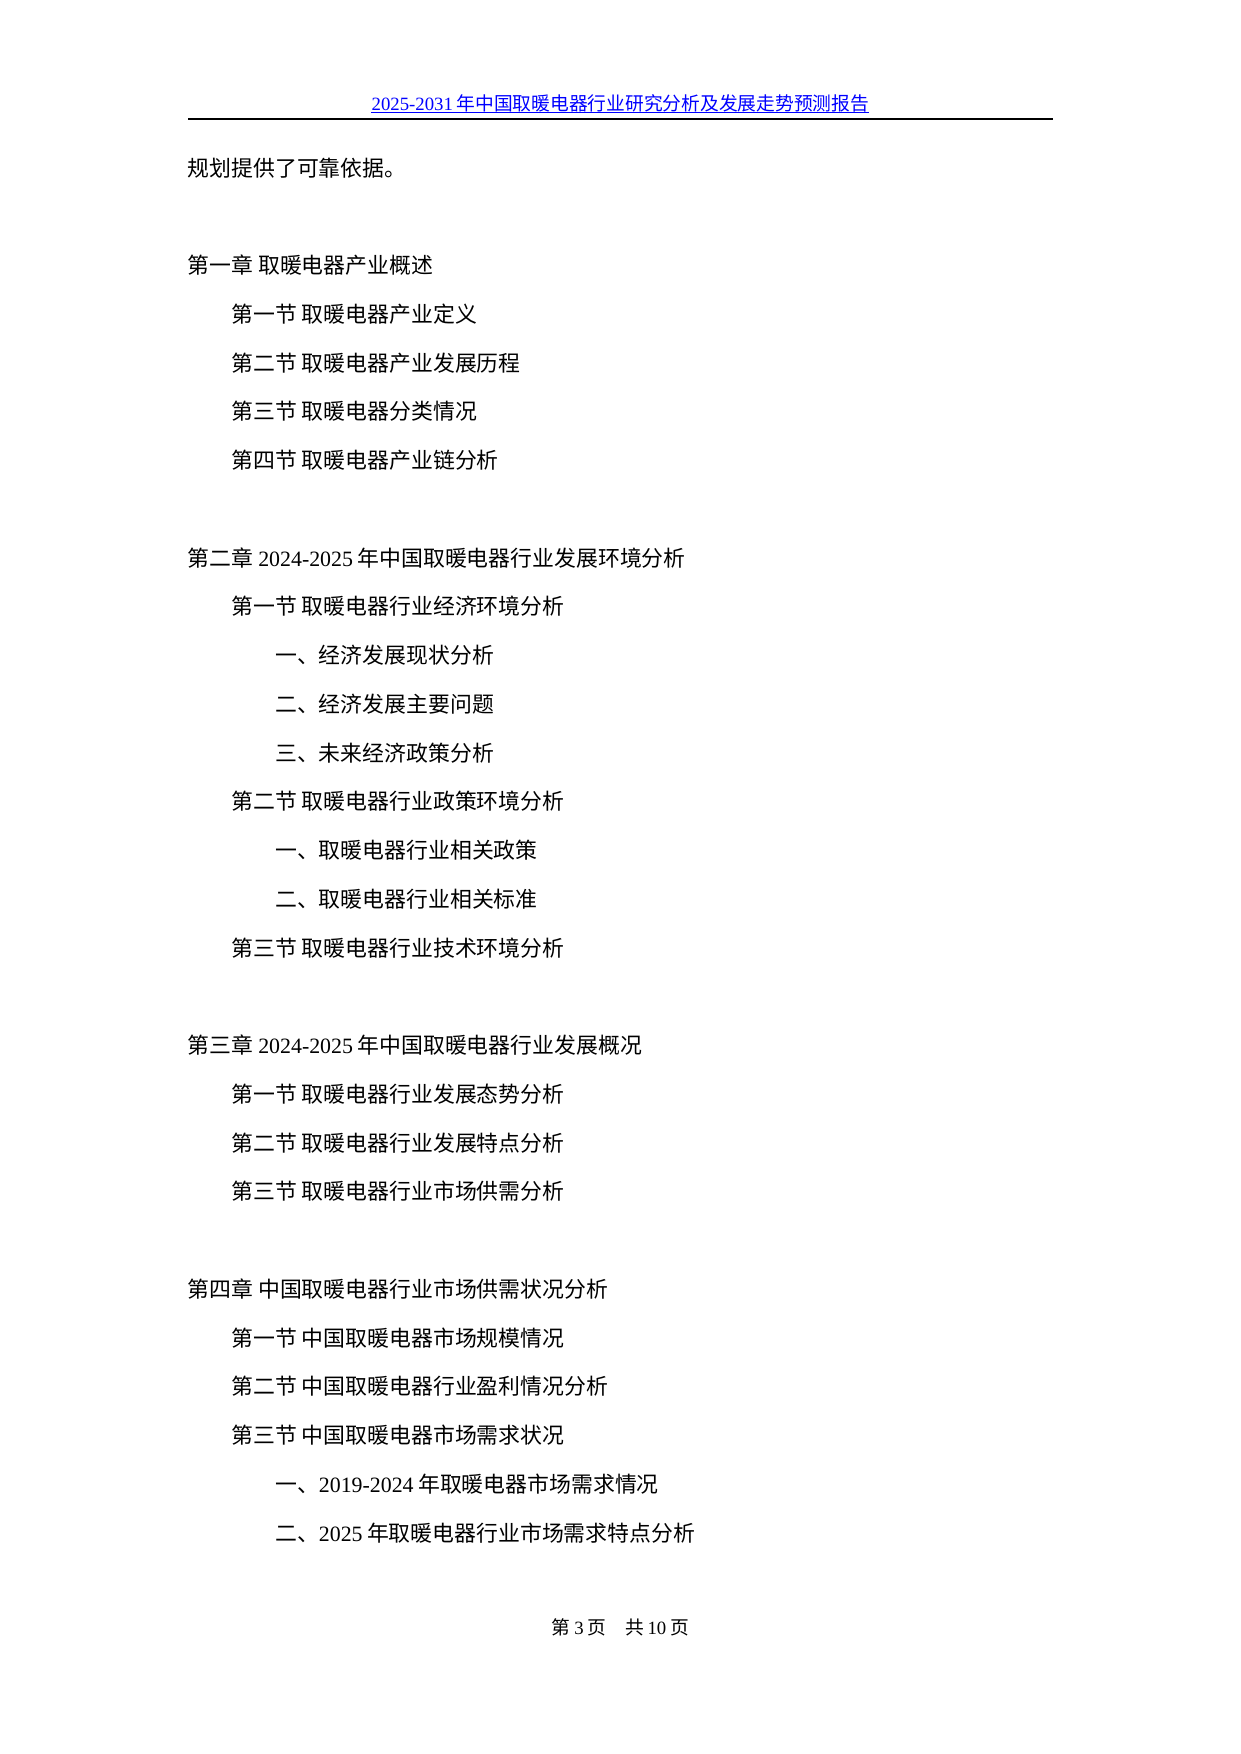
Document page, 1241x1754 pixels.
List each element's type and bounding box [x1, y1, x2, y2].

text [187, 150, 1053, 1548]
